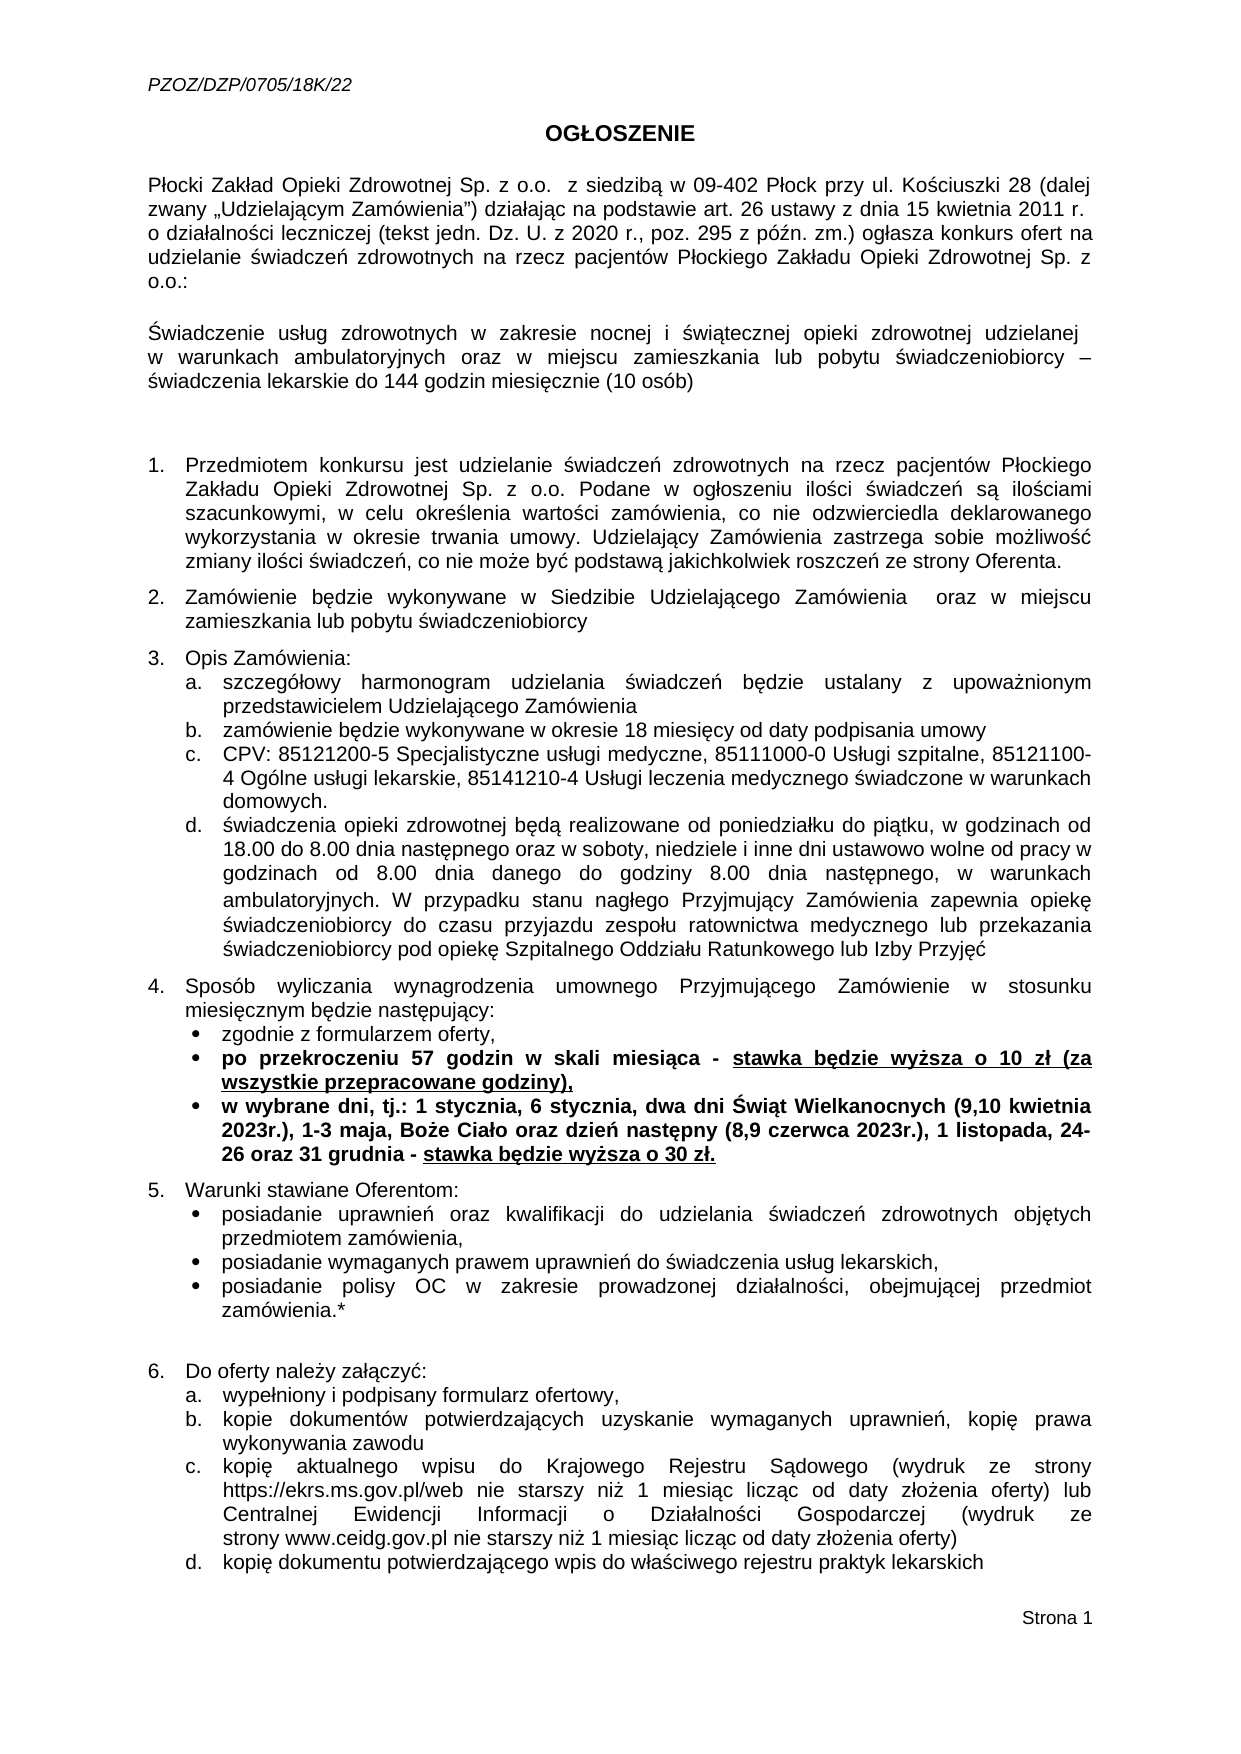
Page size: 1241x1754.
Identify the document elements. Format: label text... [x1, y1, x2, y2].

list CPV: 85121200-5 Specjalistyczne usługi medyczne, 85111000-0 Usługi szpitalne, 85121100-4 Ogólne usługi lekarskie, 85141210-4 Usługi leczenia medycznego świadczone w warunkach domowych. [185, 741, 1093, 813]
list w wybrane dni, tj.: 1 stycznia, 6 stycznia, dwa dni Świąt Wielkanocnych (9,10 kwietnia 2023r.), 1-3 maja, Boże Ciało oraz dzień następny (8,9 czerwca 2023r.), 1 listopada, 24-26 oraz 31 grudnia - stawka będzie wyższa o 30 zł. [192, 1093, 1093, 1166]
list posiadanie polisy OC w zakresie prowadzonej działalności, obejmującej przedmiot zamówienia.* [192, 1274, 1093, 1322]
list Przedmiotem konkursu jest udzielanie świadczeń zdrowotnych na rzecz pacjentów Płockiego Zakładu Opieki Zdrowotnej Sp. z o.o. Podane w ogłoszeniu ilości świadczeń są ilościami szacunkowymi, w celu określenia wartości zamówienia, co nie odzwierciedla deklarowanego wykorzystania w okresie trwania umowy. Udzielający Zamówienia zastrzega sobie możliwość zmiany ilości świadczeń, co nie może być podstawą jakichkolwiek roszczeń ze strony Oferenta. [148, 453, 1093, 573]
list kopię dokumentu potwierdzającego wpis do właściwego rejestru praktyk lekarskich [185, 1550, 1093, 1574]
list świadczenia opieki zdrowotnej będą realizowane od poniedziałku do piątku, w godzinach od 18.00 do 8.00 dnia następnego oraz w soboty, niedziele i inne dni ustawowo wolne od pracy w godzinach od 8.00 dnia danego do godziny 8.00 dnia następnego, w warunkach ambulatoryjnych. W przypadku stanu nagłego Przyjmujący Zamówienia zapewnia opiekę świadczeniobiorcy do czasu przyjazdu zespołu ratownictwa medycznego lub przekazania świadczeniobiorcy pod opiekę Szpitalnego Oddziału Ratunkowego lub Izby Przyjęć [185, 813, 1093, 961]
list zamówienie będzie wykonywane w okresie 18 miesięcy od daty podpisania umowy [185, 717, 1093, 741]
list zgodnie z formularzem oferty, [192, 1021, 1093, 1046]
list Opis Zamówienia: [148, 646, 1093, 669]
list kopie dokumentów potwierdzających uzyskanie wymaganych uprawnień, kopię prawa wykonywania zawodu [185, 1406, 1093, 1454]
list posiadanie uprawnień oraz kwalifikacji do udzielania świadczeń zdrowotnych objętych przedmiotem zamówienia, [192, 1202, 1093, 1250]
list wypełniony i podpisany formularz ofertowy, [185, 1382, 1093, 1406]
list po przekroczeniu 57 godzin w skali miesiąca - stawka będzie wyższa o 10 zł (za wszystkie przepracowane godziny), [192, 1046, 1093, 1093]
list Sposób wyliczania wynagrodzenia umownego Przyjmującego Zamówienie w stosunku miesięcznym będzie następujący: [148, 973, 1093, 1021]
list posiadanie wymaganych prawem uprawnień do świadczenia usług lekarskich, [192, 1250, 1093, 1274]
text Świadczenie usług zdrowotnych w zakresie nocnej i świątecznej opieki zdrowotnej udzielanej w warunkach ambulatoryjnych oraz w miejscu zamieszkania lub pobytu świadczeniobiorcy – świadczenia lekarskie do 144 godzin miesięcznie (10 osób) [148, 321, 1093, 392]
list kopię aktualnego wpisu do Krajowego Rejestru Sądowego (wydruk ze strony https://ekrs.ms.gov.pl/web nie starszy niż 1 miesiąc licząc od daty złożenia oferty) lub Centralnej Ewidencji Informacji o Działalności Gospodarczej (wydruk ze strony www.ceidg.gov.pl nie starszy niż 1 miesiąc licząc od daty złożenia oferty) [185, 1454, 1093, 1550]
list Zamówienie będzie wykonywane w Siedzibie Udzielającego Zamówienia oraz w miejscu zamieszkania lub pobytu świadczeniobiorcy [148, 585, 1093, 633]
list Do oferty należy załączyć: [148, 1358, 1093, 1382]
list szczegółowy harmonogram udzielania świadczeń będzie ustalany z upoważnionym przedstawicielem Udzielającego Zamówienia [185, 669, 1093, 717]
text Płocki Zakład Opieki Zdrowotnej Sp. z o.o. z siedzibą w 09-402 Płock przy ul. Kościuszki 28 (dalej zwany „Udzielającym Zamówienia”) działając na podstawie art. 26 ustawy z dnia 15 kwietnia 2011 r. o działalności leczniczej (tekst jedn. Dz. U. z 2020 r., poz. 295 z późn. zm.) ogłasza konkurs ofert na udzielanie świadczeń zdrowotnych na rzecz pacjentów Płockiego Zakładu Opieki Zdrowotnej Sp. z o.o.: [148, 173, 1093, 292]
text OGŁOSZENIE [148, 120, 1093, 146]
list Warunki stawiane Oferentom: [148, 1178, 1093, 1202]
